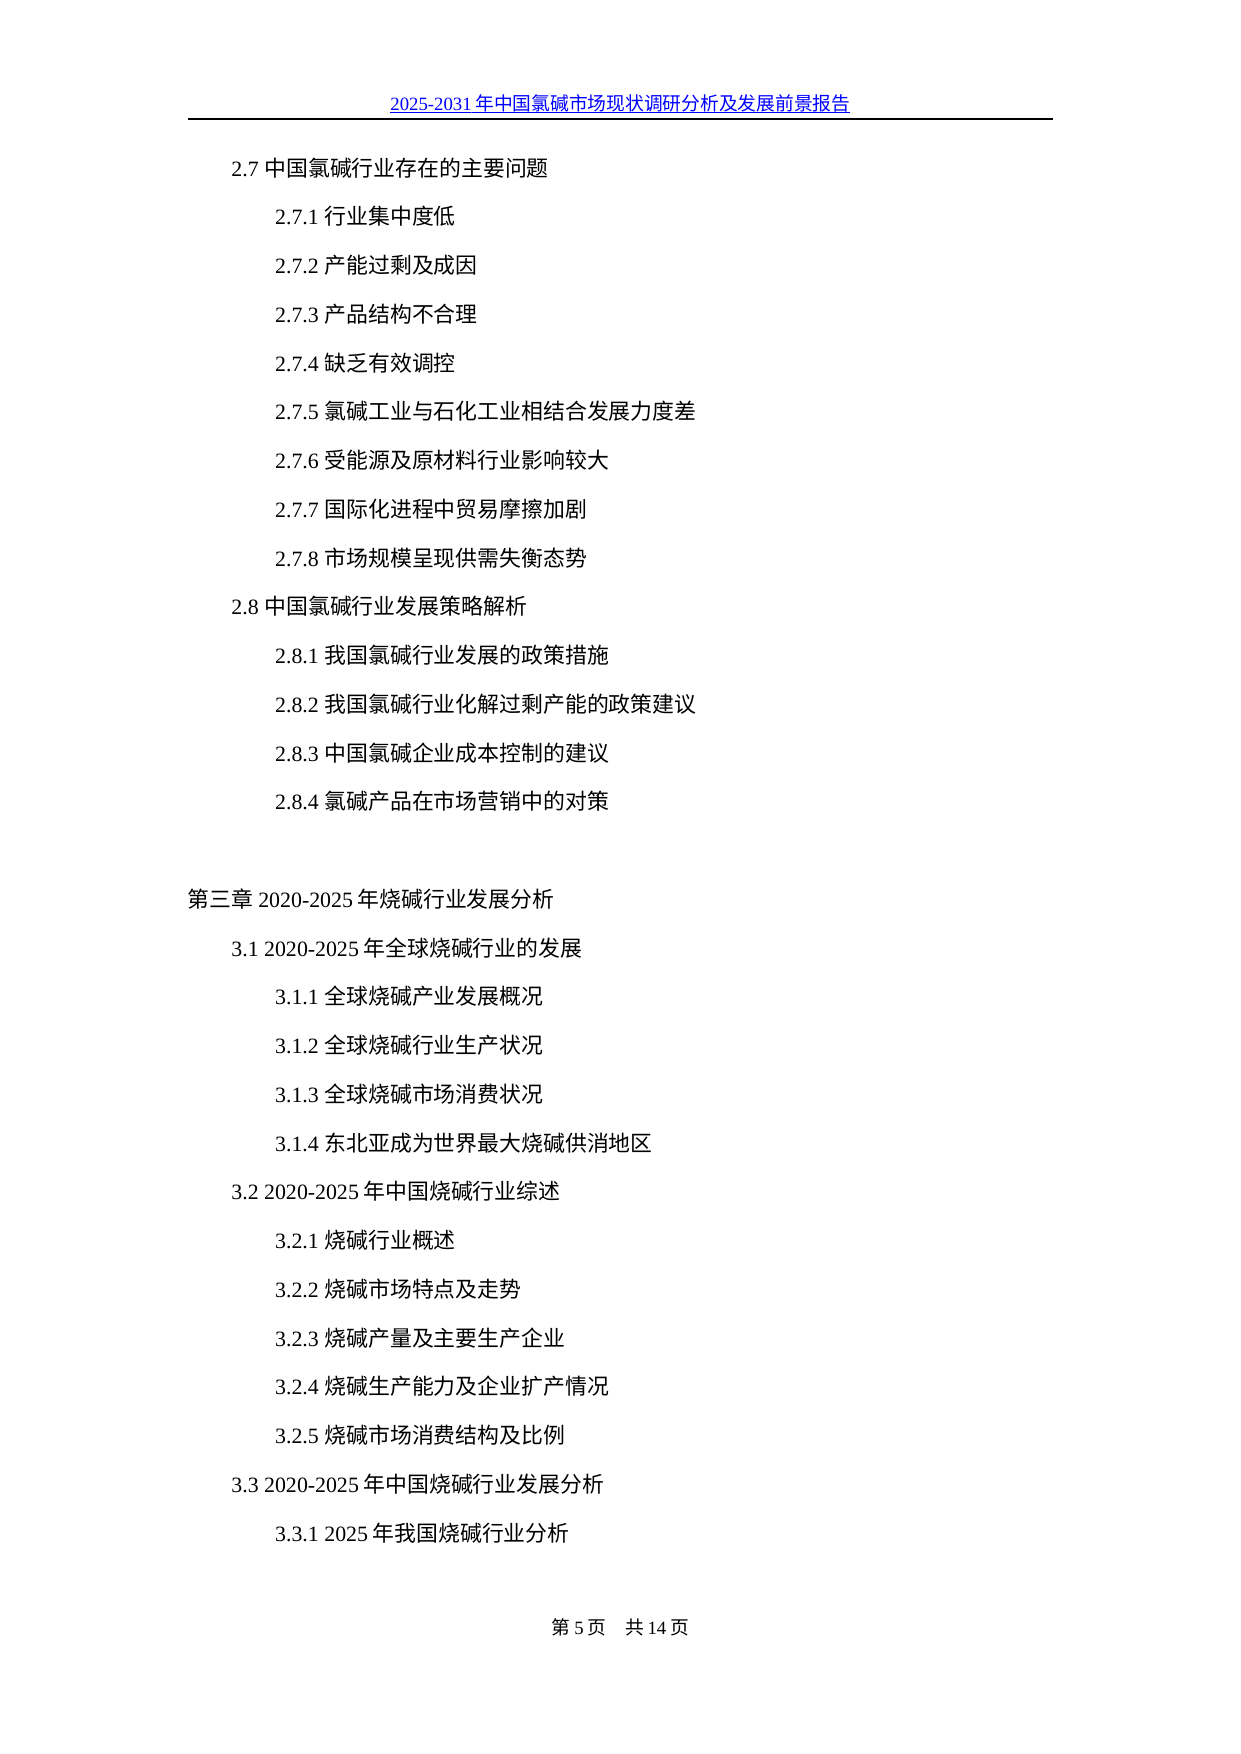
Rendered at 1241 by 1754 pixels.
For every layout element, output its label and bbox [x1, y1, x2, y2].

text [187, 150, 1053, 1548]
